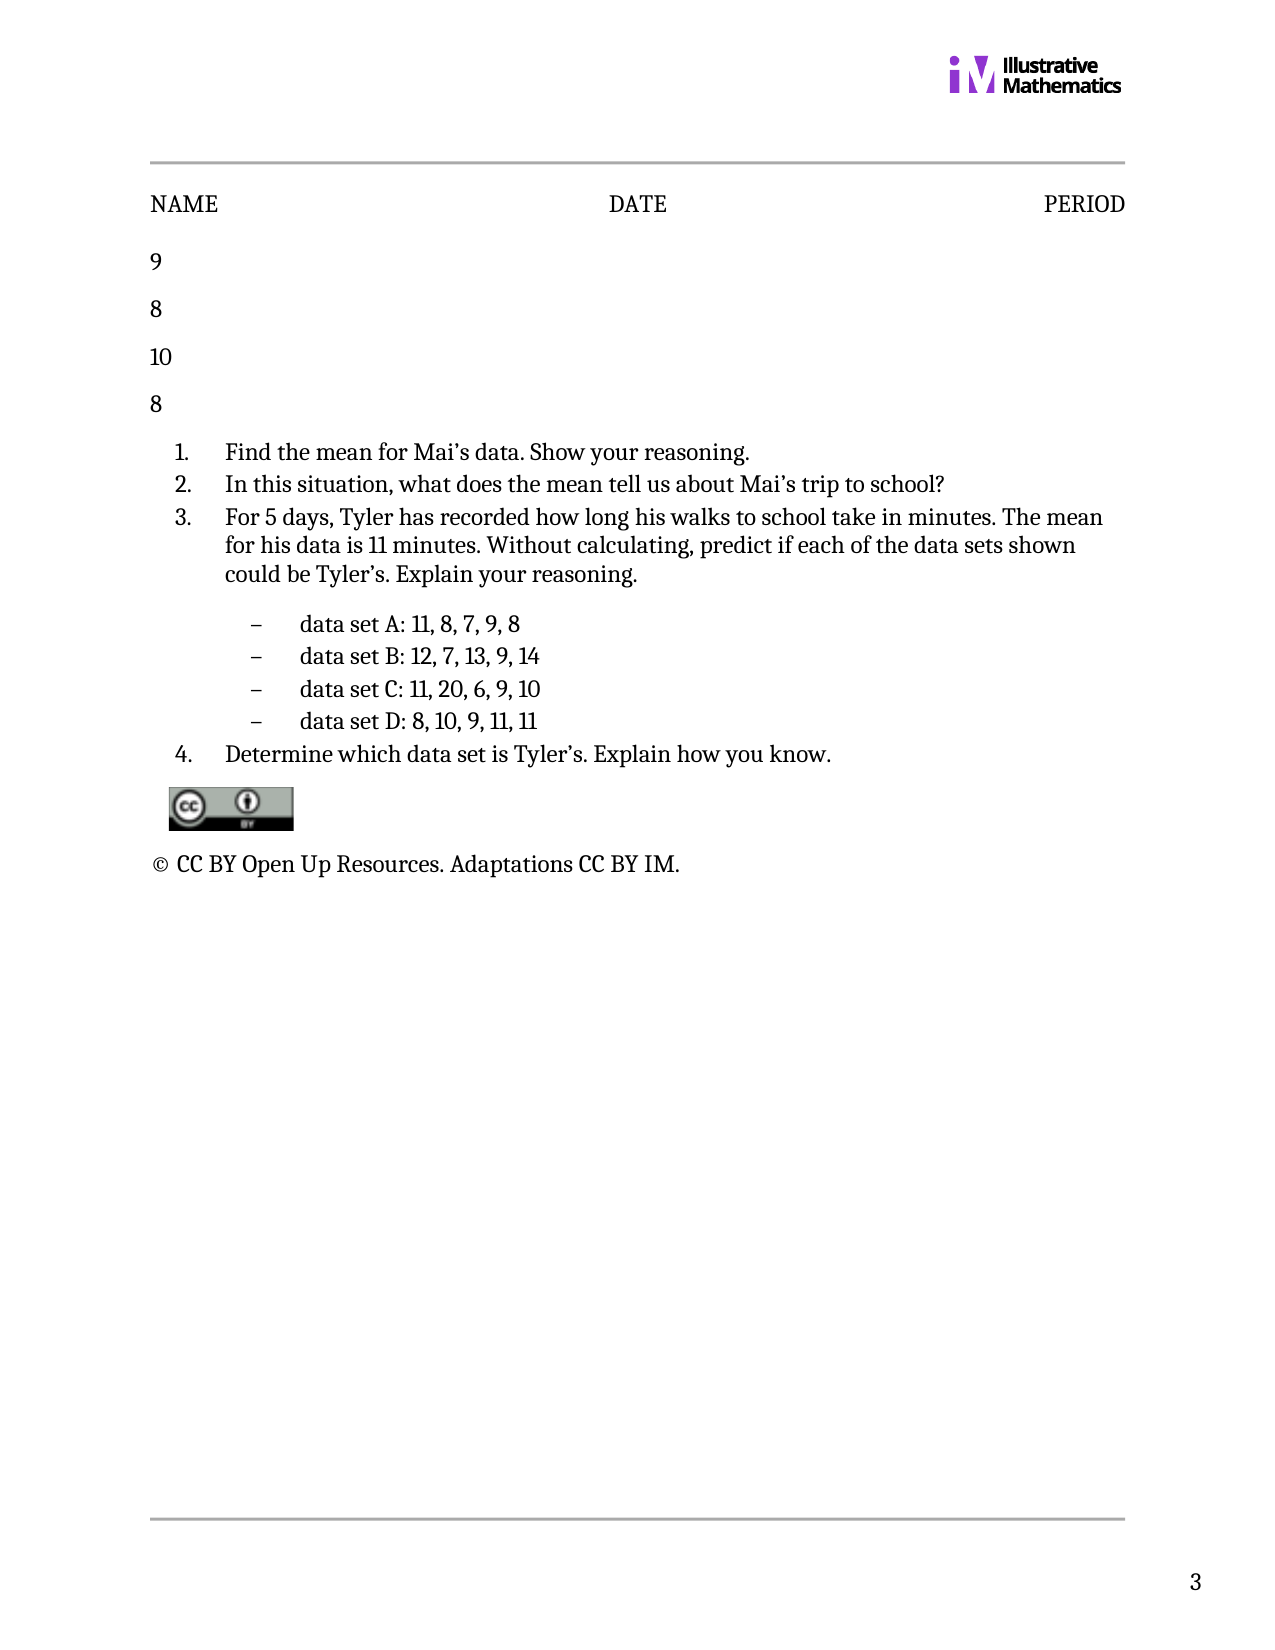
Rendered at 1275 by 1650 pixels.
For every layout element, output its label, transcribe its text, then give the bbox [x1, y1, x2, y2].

text 9 [150, 247, 1125, 276]
list Find the mean for Mai’s data. Show your reasoning. [175, 437, 1125, 466]
list For 5 days, Tyler has recorded how long his walks to school take in minutes. The mean for his data is 11 minutes. Without calculating, predict if each of the data sets shown could be Tyler’s. Explain your reasoning. [175, 502, 1125, 589]
picture [168, 787, 294, 831]
list data set A: 11, 8, 7, 9, 8 [250, 609, 1125, 638]
text © CC BY Open Up Resources. Adaptations CC BY IM. [150, 849, 1125, 878]
list data set C: 11, 20, 6, 9, 10 [250, 674, 1125, 703]
text 10 [150, 342, 1125, 371]
list In this situation, what does the mean tell us about Mai’s trip to school? [175, 470, 1125, 499]
text 8 [150, 390, 1125, 419]
list Determine which data set is Tyler’s. Explain how you know. [175, 739, 1125, 768]
text 8 [150, 295, 1125, 324]
list data set D: 8, 10, 9, 11, 11 [250, 707, 1125, 736]
list data set B: 12, 7, 13, 9, 14 [250, 642, 1125, 671]
picture [949, 55, 1121, 93]
